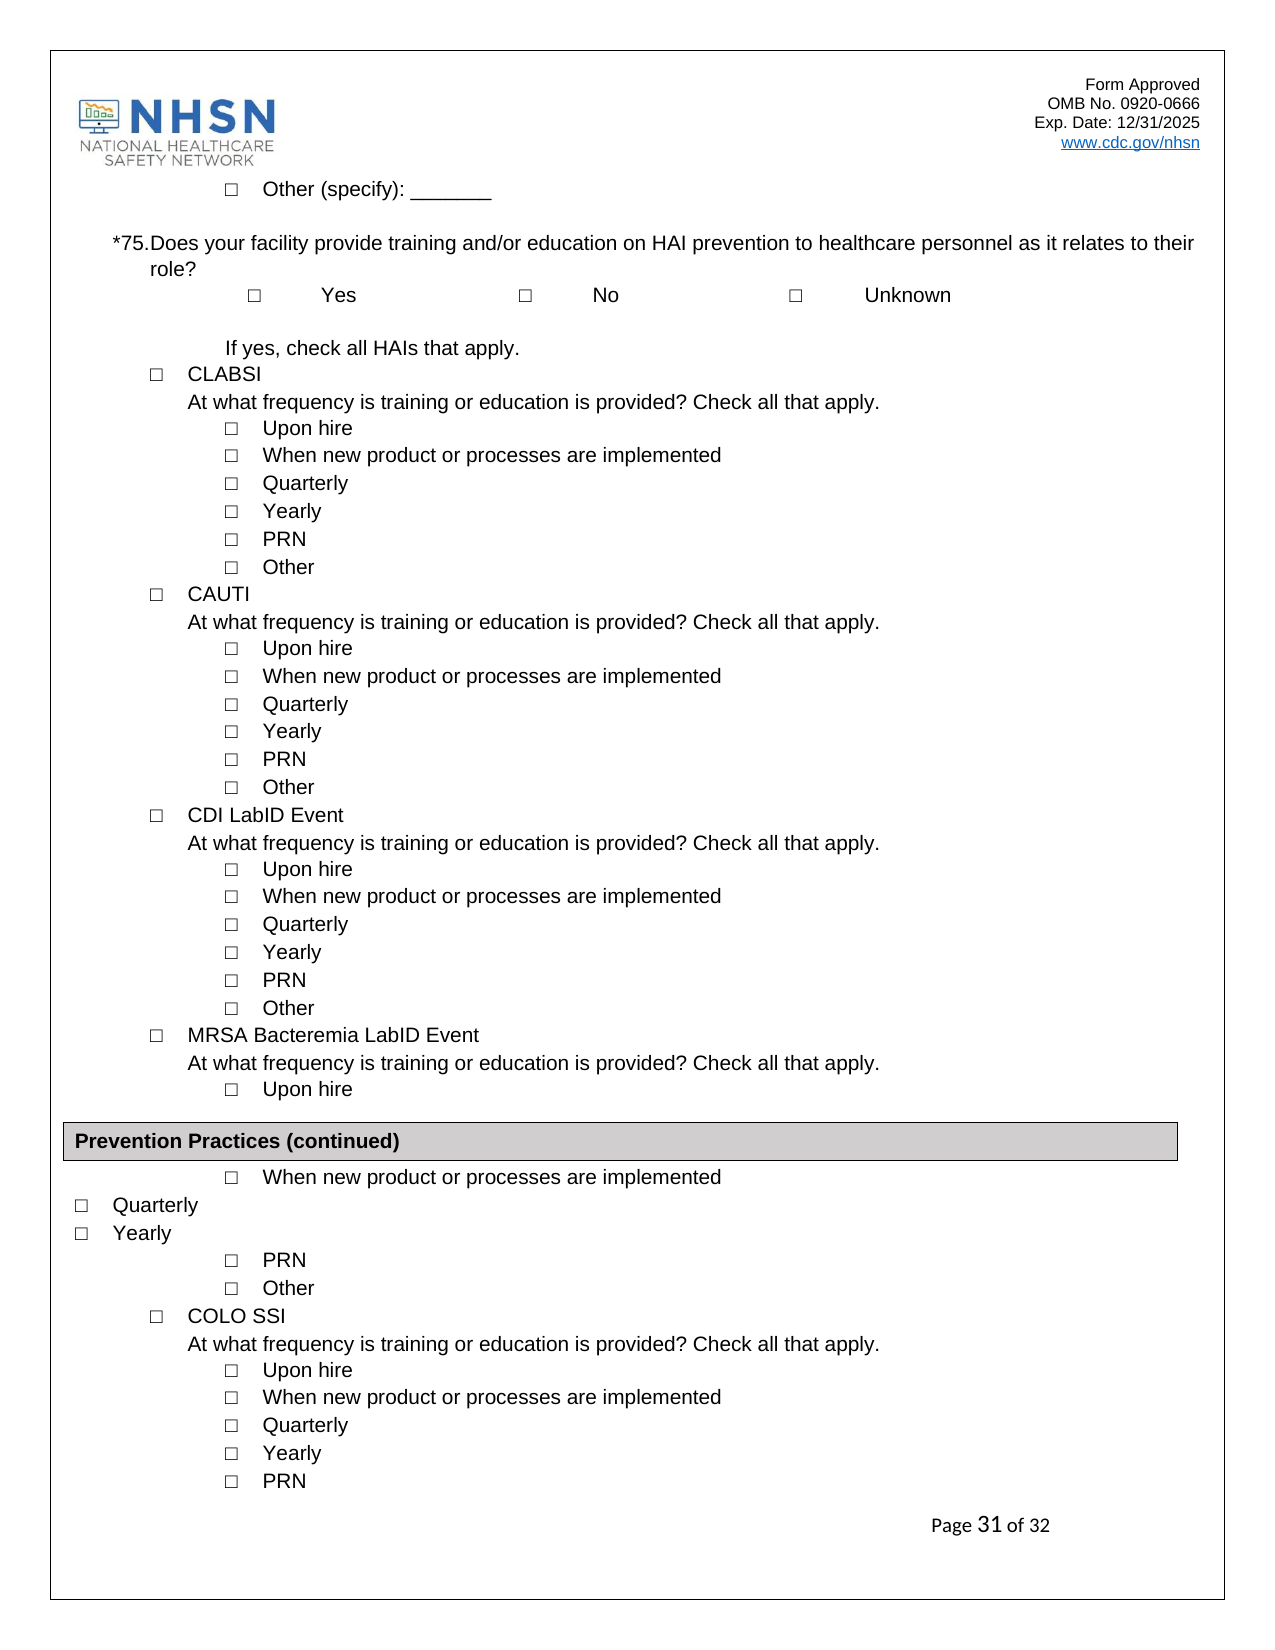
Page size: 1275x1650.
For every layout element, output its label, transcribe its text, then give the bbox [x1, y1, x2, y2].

list MRSA Bacteremia LabID Event [150, 1023, 1200, 1049]
list Other (specify): _______ [225, 177, 1200, 203]
list If yes, check all HAIs that apply. [150, 336, 1200, 360]
list Yearly [225, 499, 1200, 525]
list Other [225, 996, 1200, 1021]
table_header Yes [234, 283, 506, 310]
list Quarterly [75, 1192, 1200, 1218]
list Does your facility provide training and/or education on HAI prevention to healthcare personnel as it relates to their role? [112, 231, 1200, 281]
list Upon hire [225, 1357, 1200, 1383]
list CDI LabID Event [150, 803, 1200, 829]
list Yearly [225, 719, 1200, 745]
list Yearly [225, 940, 1200, 966]
text At what frequency is training or education is provided? Check all that apply. [187, 610, 1200, 634]
table_header Unknown [778, 283, 1049, 310]
list Yearly [225, 1441, 1200, 1467]
table_header Prevention Practices (continued) [64, 1123, 1177, 1160]
list COLO SSI [150, 1304, 1200, 1329]
text At what frequency is training or education is provided? Check all that apply. [187, 389, 1200, 413]
list CAUTI [150, 582, 1200, 608]
list Upon hire [225, 636, 1200, 662]
list When new product or processes are implemented [225, 884, 1200, 910]
list When new product or processes are implemented [225, 664, 1200, 689]
list PRN [225, 527, 1200, 552]
list Upon hire [225, 856, 1200, 882]
list Quarterly [225, 912, 1200, 938]
text At what frequency is training or education is provided? Check all that apply. [187, 831, 1200, 854]
list PRN [225, 968, 1200, 993]
text At what frequency is training or education is provided? Check all that apply. [187, 1332, 1200, 1356]
list Upon hire [225, 415, 1200, 441]
list Yearly [75, 1220, 1200, 1246]
list Other [225, 554, 1200, 580]
list When new product or processes are implemented [225, 1385, 1200, 1411]
table_header No [506, 283, 778, 310]
list When new product or processes are implemented [225, 1105, 1200, 1191]
list Upon hire [225, 1077, 1200, 1103]
list CLABSI [150, 362, 1200, 388]
list PRN [225, 747, 1200, 773]
text At what frequency is training or education is provided? Check all that apply. [187, 1051, 1200, 1075]
picture [75, 93, 278, 167]
list Quarterly [225, 1413, 1200, 1439]
list Quarterly [225, 692, 1200, 717]
list Quarterly [225, 471, 1200, 497]
list Other [225, 775, 1200, 801]
list When new product or processes are implemented [225, 443, 1200, 469]
list PRN [225, 1469, 1200, 1494]
list PRN [225, 1248, 1200, 1274]
list Other [225, 1276, 1200, 1302]
